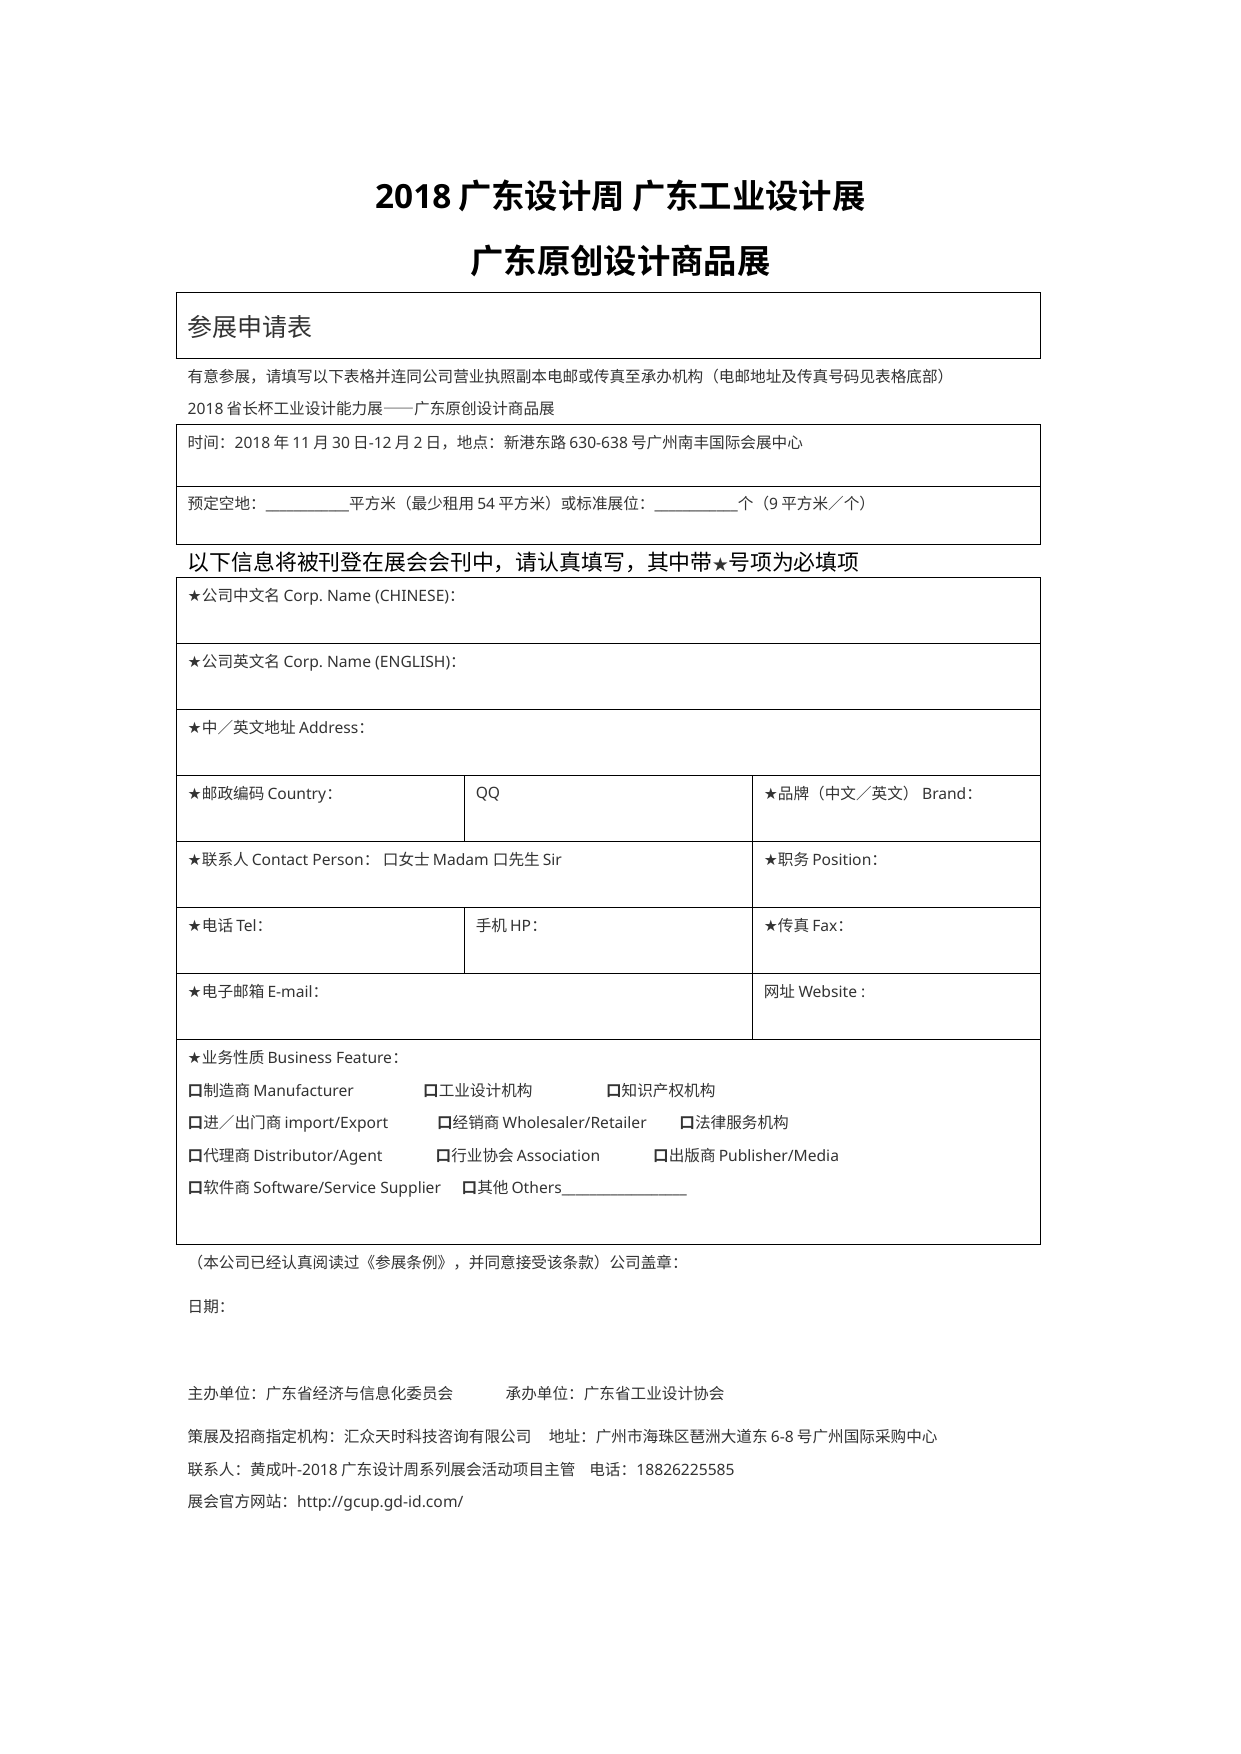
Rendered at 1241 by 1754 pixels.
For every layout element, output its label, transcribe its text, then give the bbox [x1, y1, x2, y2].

table_header 时间：2018年11月30日-12月2日，地点：新港东路630-638号广州南丰国际会展中心 [177, 425, 1040, 486]
text 以下信息将被刊登在展会会刊中，请认真填写，其中带★号项为必填项 [187, 544, 1053, 577]
table_cell ★邮政编码Country： [177, 776, 464, 841]
text 广东原创设计商品展 [187, 227, 1053, 292]
table_cell ★公司英文名 Corp. Name (ENGLISH)： [177, 644, 1040, 709]
text 策展及招商指定机构：汇众天时科技咨询有限公司 地址：广州市海珠区琶洲大道东6-8号广州国际采购中心 [187, 1420, 1053, 1452]
text （本公司已经认真阅读过《参展条例》，并同意接受该条款）公司盖章： [187, 1245, 1053, 1278]
table_cell ★职务Position： [753, 842, 1040, 907]
table_cell QQ [465, 776, 752, 841]
table_cell ★电子邮箱E-mail： [177, 974, 752, 1039]
text 联系人：黄成叶-2018广东设计周系列展会活动项目主管 电话：18826225585 [187, 1452, 1053, 1485]
table_cell ★联系人Contact Person： 口女士Madam 口先生Sir [177, 842, 752, 907]
table_cell 预定空地：____________平方米（最少租用54平方米）或标准展位：____________个（9平方米／个） [177, 487, 1040, 543]
table_cell 网址 Website : [753, 974, 1040, 1039]
text 日期： [187, 1289, 1053, 1322]
table_cell 手机HP： [465, 908, 752, 973]
text 2018省长杯工业设计能力展——广东原创设计商品展 [187, 392, 1053, 424]
table_header ★公司中文名 Corp. Name (CHINESE)： [177, 578, 1040, 643]
table_cell ★业务性质Business Feature： 口制造商Manufacturer 口工业设计机构 口知识产权机构 口进／出门商import/Export 口经销商Wholesaler/Retailer 口法律服务机构 口代理商Distributor/Agent 口行业协会Association 口出版商Publisher/Media 口软件商Software/Service Supplier 口其他Others__________________ [177, 1040, 1040, 1244]
text 2018广东设计周 广东工业设计展 [187, 162, 1053, 227]
table_cell ★品牌（中文／英文） Brand： [753, 776, 1040, 841]
table_cell ★传真Fax： [753, 908, 1040, 973]
table_cell ★中／英文地址 Address： [177, 710, 1040, 775]
table_cell ★电话Tel： [177, 908, 464, 973]
text 展会官方网站：http://gcup.gd-id.com/ [187, 1485, 1053, 1517]
text 有意参展，请填写以下表格并连同公司营业执照副本电邮或传真至承办机构（电邮地址及传真号码见表格底部） [187, 359, 1053, 392]
text 主办单位：广东省经济与信息化委员会 承办单位：广东省工业设计协会 [187, 1376, 1053, 1408]
table_header 参展申请表 [177, 293, 1040, 358]
